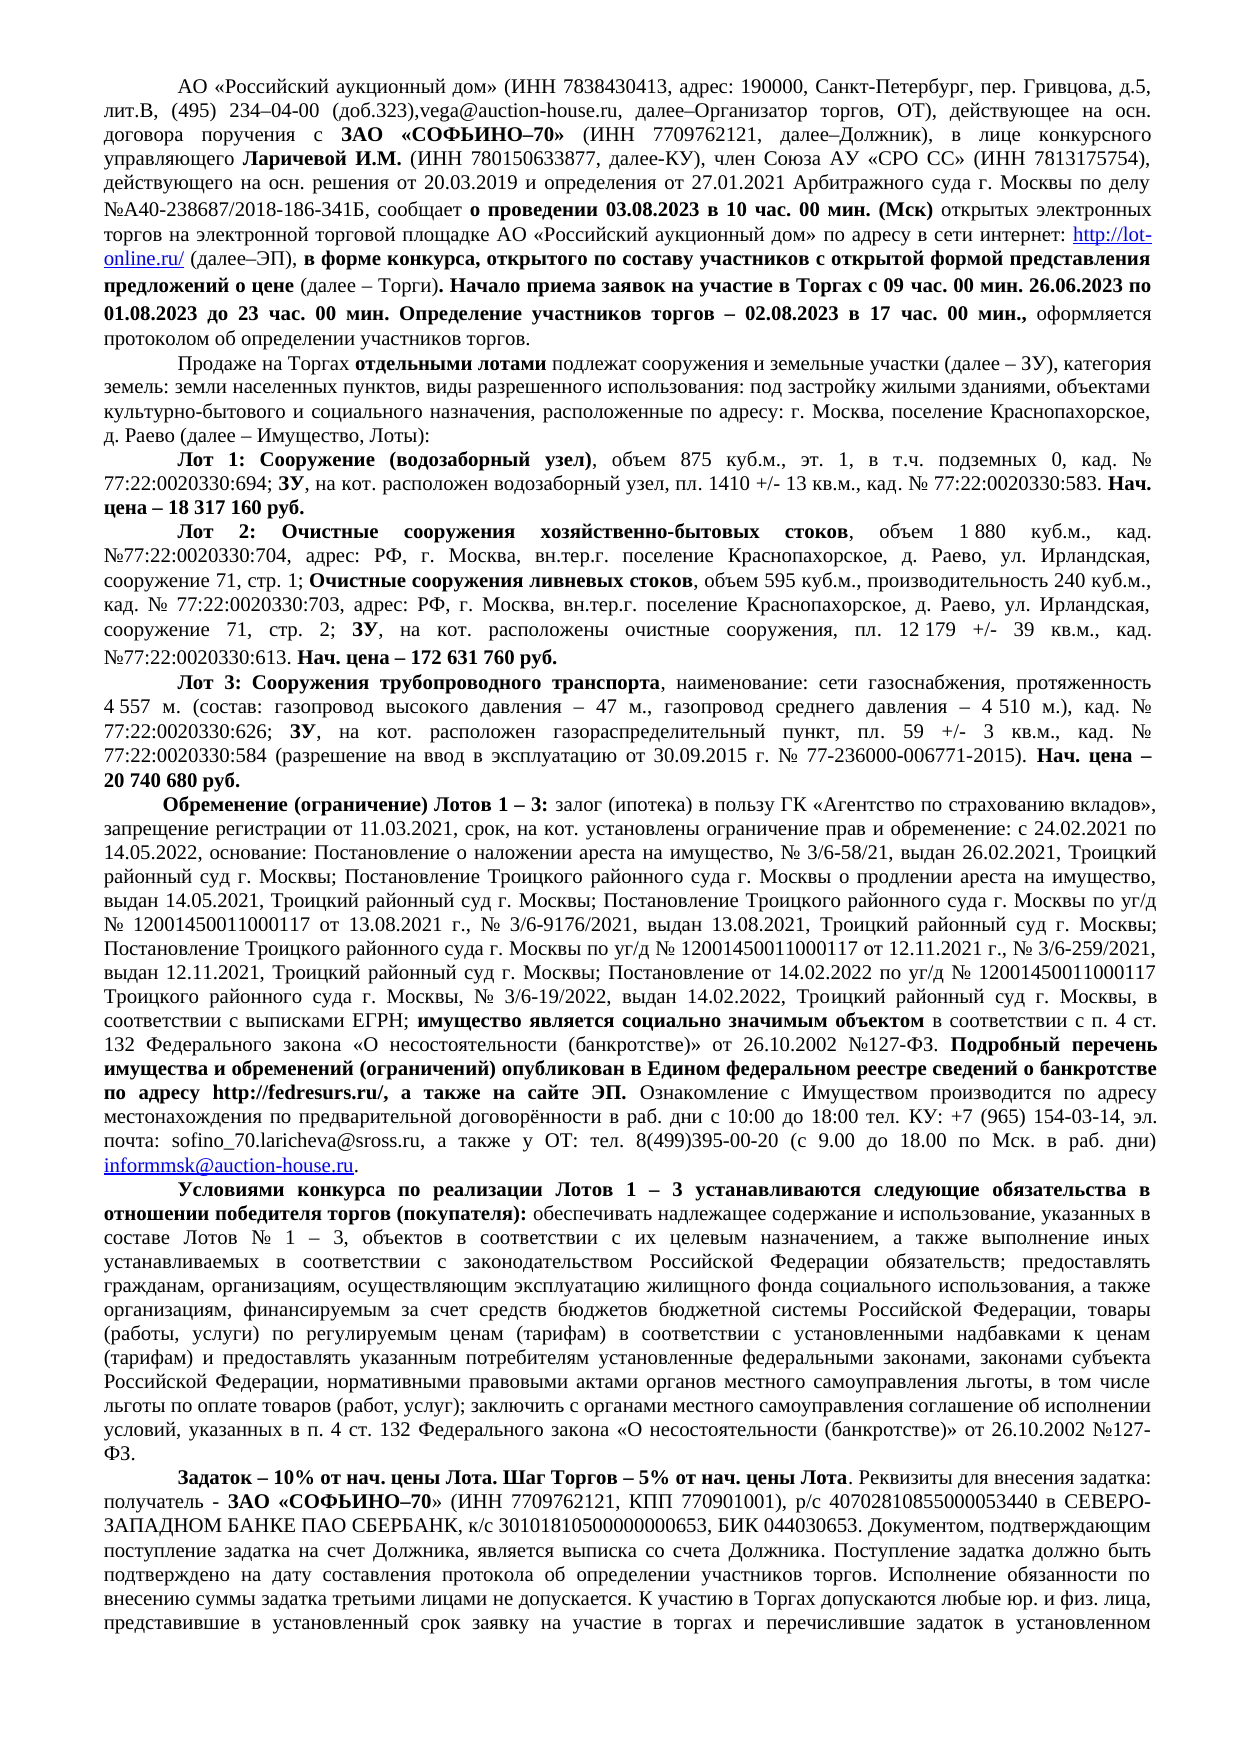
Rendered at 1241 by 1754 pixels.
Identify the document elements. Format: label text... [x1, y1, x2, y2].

text Лот 1: Сооружение (водозаборный узел), объем 875 куб.м., эт. 1, в т.ч. подземных 0, кад. № 77:22:0020330:694; ЗУ, на кот. расположен водозаборный узел, пл. 1410 +/- 13 кв.м., кад. № 77:22:0020330:583. Нач. цена – 18 317 160 руб. [304, 447, 1152, 519]
text АО «Российский аукционный дом» (ИНН 7838430413, адрес: 190000, Санкт-Петербург, пер. Гривцова, д.5, лит.В, (495) 234–04-00 (доб.323),vega@auction-house.ru, далее–Организатор торгов, ОТ), действующее на осн. договора поручения с ЗАО «СОФЬИНО–70» (ИНН 7709762121, далее–Должник), в лице конкурсного управляющего Ларичевой И.М. (ИНН 780150633877, далее-КУ), член Союза АУ «СРО СС» (ИНН 7813175754), действующего на осн. решения от 20.03.2019 и определения от 27.01.2021 Арбитражного суда г. Москвы по делу №А40-238687/2018-186-341Б, сообщает о проведении 03.08.2023 в 10 час. 00 мин. (Мск) открытых электронных торгов на электронной торговой площадке АО «Российский аукционный дом» по адресу в сети интернет: http://lot-online.ru/ (далее–ЭП), в форме конкурса, открытого по составу участников с открытой формой представления предложений о цене (далее – Торги). Начало приема заявок на участие в Торгах с 09 час. 00 мин. 26.06.2023 по 01.08.2023 до 23 час. 00 мин. Определение участников торгов – 02.08.2023 в 17 час. 00 мин., оформляется протоколом об определении участников торгов. [103, 74, 1152, 246]
text Обременение (ограничение) Лотов 1 – 3: залог (ипотека) в пользу ГК «Агентство по страхованию вкладов», запрещение регистрации от 11.03.2021, срок, на кот. установлены ограничение прав и обременение: с 24.02.2021 по 14.05.2022, основание: Постановление о наложении ареста на имущество, № 3/6-58/21, выдан 26.02.2021, Троицкий районный суд г. Москвы; Постановление Троицкого районного суда г. Москвы о продлении ареста на имущество, выдан 14.05.2021, Троицкий районный суд г. Москвы; Постановление Троицкого районного суда г. Москвы по уг/д № 12001450011000117 от 13.08.2021 г., № 3/6-9176/2021, выдан 13.08.2021, Троицкий районный суд г. Москвы; Постановление Троицкого районного суда г. Москвы по уг/д № 12001450011000117 от 12.11.2021 г., № 3/6-259/2021, выдан 12.11.2021, Троицкий районный суд г. Москвы; Постановление от 14.02.2022 по уг/д № 12001450011000117 Троицкого районного суда г. Москвы, № 3/6-19/2022, выдан 14.02.2022, Троицкий районный суд г. Москвы, в соответствии с выписками ЕГРН; имущество является социально значимым объектом в соответствии с п. 4 ст. 132 Федерального закона «О несостоятельности (банкротстве)» от 26.10.2002 №127-ФЗ. Подробный перечень имущества и обременений (ограничений) опубликован в Едином федеральном реестре сведений о банкротстве по адресу http://fedresurs.ru/, а также на сайте ЭП. Ознакомление с Имуществом производится по адресу местонахождения по предварительной договорённости в раб. дни с 10:00 до 18:00 тел. КУ: +7 (965) 154-03-14, эл. почта: sofino_70.laricheva@sross.ru, а также у ОТ: тел. 8(499)395-00-20 (с 9.00 до 18.00 по Мск. в раб. дни) informmsk@auction-house.ru. [103, 792, 1158, 1177]
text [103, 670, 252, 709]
text Лот 2: Очистные сооружения хозяйственно-бытовых стоков, объем 1 880 куб.м., кад. №77:22:0020330:704, адрес: РФ, г. Москва, вн.тер.г. поселение Краснопахорское, д. Раево, ул. Ирландская, сооружение 71, стр. 1; Очистные сооружения ливневых стоков, объем 595 куб.м., производительность 240 куб.м., кад. № 77:22:0020330:703, адрес: РФ, г. Москва, вн.тер.г. поселение Краснопахорское, д. Раево, ул. Ирландская, сооружение 71, стр. 2; ЗУ, на кот. расположены очистные сооружения, пл. 12 179 +/- 39 кв.м., кад. №77:22:0020330:613. Нач. цена – 172 631 760 руб. [103, 519, 1152, 670]
text Условиями конкурса по реализации Лотов 1 – 3 устанавливаются следующие обязательства в отношении победителя торгов (покупателя): обеспечивать надлежащее содержание и использование, указанных в составе Лотов № 1 – 3, объектов в соответствии с их целевым назначением, а также выполнение иных устанавливаемых в соответствии с законодательством Российской Федерации обязательств; предоставлять гражданам, организациям, осуществляющим эксплуатацию жилищного фонда социального использования, а также организациям, финансируемым за счет средств бюджетов бюджетной системы Российской Федерации, товары (работы, услуги) по регулируемым ценам (тарифам) в соответствии с установленными надбавками к ценам (тарифам) и предоставлять указанным потребителям установленные федеральными законами, законами субъекта Российской Федерации, нормативными правовыми актами органов местного самоуправления льготы, в том числе льготы по оплате товаров (работ, услуг); заключить с органами местного самоуправления соглашение об исполнении условий, указанных в п. 4 ст. 132 Федерального закона «О несостоятельности (банкротстве)» от 26.10.2002 №127-ФЗ. [103, 1177, 1152, 1465]
text Продаже на Торгах отдельными лотами подлежат сооружения и земельные участки (далее – ЗУ), категория земель: земли населенных пунктов, виды разрешенного использования: под застройку жилыми зданиями, объектами культурно-бытового и социального назначения, расположенные по адресу: г. Москва, поселение Краснопахорское, д. Раево (далее – Имущество, Лоты): [103, 350, 1152, 447]
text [103, 1465, 1152, 1634]
text Лот 3: Сооружения трубопроводного транспорта, наименование: сети газоснабжения, протяженность 4 557 м. (состав: газопровод высокого давления – 47 м., газопровод среднего давления – 4 510 м.), кад. № 77:22:0020330:626; ЗУ, на кот. расположен газораспределительный пункт, пл. 59 +/- 3 кв.м., кад. № 77:22:0020330:584 (разрешение на ввод в эксплуатацию от 30.09.2015 г. № 77-236000-006771-2015). Нач. цена – 20 740 680 руб. [103, 694, 1152, 792]
text АО «Российский аукционный дом» (ИНН 7838430413, адрес: 190000, Санкт-Петербург, пер. Гривцова, д.5, лит.В, (495) 234–04-00 (доб.323),vega@auction-house.ru, далее–Организатор торгов, ОТ), действующее на осн. договора поручения с ЗАО «СОФЬИНО–70» (ИНН 7709762121, далее–Должник), в лице конкурсного управляющего Ларичевой И.М. (ИНН 780150633877, далее-КУ), член Союза АУ «СРО СС» (ИНН 7813175754), действующего на осн. решения от 20.03.2019 и определения от 27.01.2021 Арбитражного суда г. Москвы по делу №А40-238687/2018-186-341Б, сообщает о проведении 03.08.2023 в 10 час. 00 мин. (Мск) открытых электронных торгов на электронной торговой площадке АО «Российский аукционный дом» по адресу в сети интернет: http://lot-online.ru/ (далее–ЭП), в форме конкурса, открытого по составу участников с открытой формой представления предложений о цене (далее – Торги). Начало приема заявок на участие в Торгах с 09 час. 00 мин. 26.06.2023 по 01.08.2023 до 23 час. 00 мин. Определение участников торгов – 02.08.2023 в 17 час. 00 мин., оформляется протоколом об определении участников торгов. [103, 246, 1152, 350]
